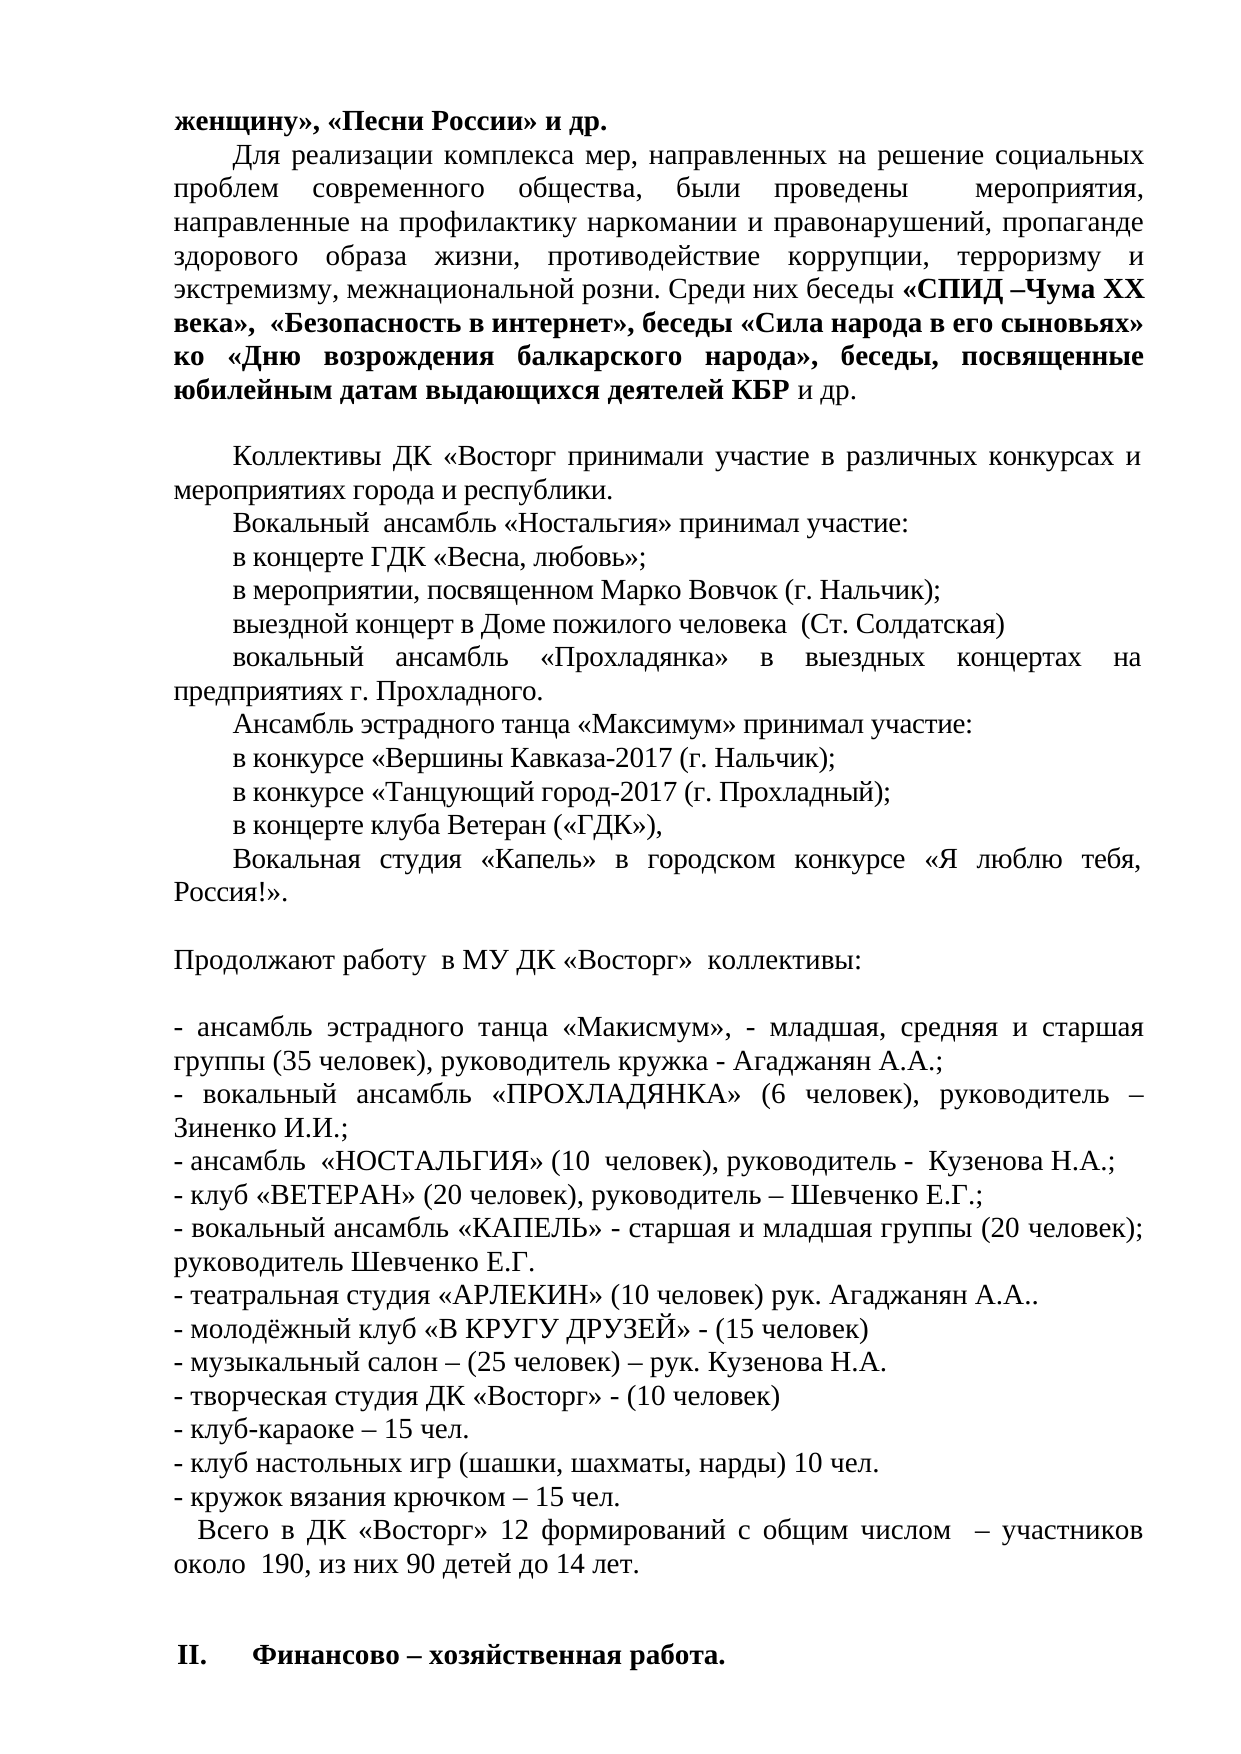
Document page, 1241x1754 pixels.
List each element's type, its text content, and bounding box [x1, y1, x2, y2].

text - вокальный ансамбль «КАПЕЛЬ» - старшая и младшая группы (20 человек); руководитель Шевченко Е.Г. [173, 1210, 1145, 1277]
text Коллективы ДК «Восторг принимали участие в различных конкурсах и мероприятиях города и республики. [173, 439, 1142, 506]
text - театральная студия «АРЛЕКИН» (10 человек) рук. Агаджанян А.А.. [173, 1277, 1145, 1311]
text - вокальный ансамбль «ПРОХЛАДЯНКА» (6 человек), руководитель – Зиненко И.И.; [173, 1076, 1145, 1143]
text - клуб-караоке – 15 чел. [173, 1412, 1145, 1445]
text выездной концерт в Доме пожилого человека (Ст. Солдатская) [173, 607, 1142, 640]
text - молодёжный клуб «В КРУГУ ДРУЗЕЙ» - (15 человек) [173, 1311, 1145, 1344]
text Вокальная студия «Капель» в городском конкурсе «Я люблю тебя, Россия!». [173, 841, 1142, 908]
text - клуб настольных игр (шашки, шахматы, нарды) 10 чел. [173, 1445, 1145, 1479]
list Финансово – хозяйственная работа. [177, 1637, 1145, 1670]
text вокальный ансамбль «Прохладянка» в выездных концертах на предприятиях г. Прохладного. [173, 640, 1142, 707]
text - творческая студия ДК «Восторг» - (10 человек) [173, 1378, 1145, 1412]
text в конкурсе «Вершины Кавказа-2017 (г. Нальчик); [173, 741, 1142, 774]
text в концерте клуба Ветеран («ГДК»), [173, 808, 1142, 841]
text Вокальный ансамбль «Ностальгия» принимал участие: [173, 506, 1142, 539]
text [174, 103, 1143, 137]
text - кружок вязания крючком – 15 чел. [173, 1479, 1145, 1512]
text Для реализации комплекса мер, направленных на решение социальных проблем современного общества, были проведены мероприятия, направленные на профилактику наркомании и правонарушений, пропаганде здорового образа жизни, противодействие коррупции, терроризму и экстремизму, межнациональной розни. Среди них беседы «СПИД –Чума XX века», «Безопасность в интернет», беседы «Сила народа в его сыновьях» ко «Дню возрождения балкарского народа», беседы, посвященные юбилейным датам выдающихся деятелей КБР и др. [173, 137, 1145, 405]
text - ансамбль эстрадного танца «Макисмум», - младшая, средняя и старшая группы (35 человек), руководитель кружка - Агаджанян А.А.; [173, 1009, 1145, 1076]
text в концерте ГДК «Весна, любовь»; [173, 539, 1142, 573]
text в мероприятии, посвященном Марко Вовчок (г. Нальчик); [173, 573, 1142, 607]
text в конкурсе «Танцующий город-2017 (г. Прохладный); [173, 774, 1142, 808]
text - музыкальный салон – (25 человек) – рук. Кузенова Н.А. [173, 1344, 1145, 1378]
text Ансамбль эстрадного танца «Максимум» принимал участие: [173, 707, 1142, 741]
text - клуб «ВЕТЕРАН» (20 человек), руководитель – Шевченко Е.Г.; [173, 1177, 1145, 1210]
text - ансамбль «НОСТАЛЬГИЯ» (10 человек), руководитель - Кузенова Н.А.; [173, 1143, 1145, 1177]
text Всего в ДК «Восторг» 12 формирований с общим числом – участников около 190, из них 90 детей до 14 лет. [173, 1512, 1145, 1579]
text Продолжают работу в МУ ДК «Восторг» коллективы: [173, 942, 1145, 976]
